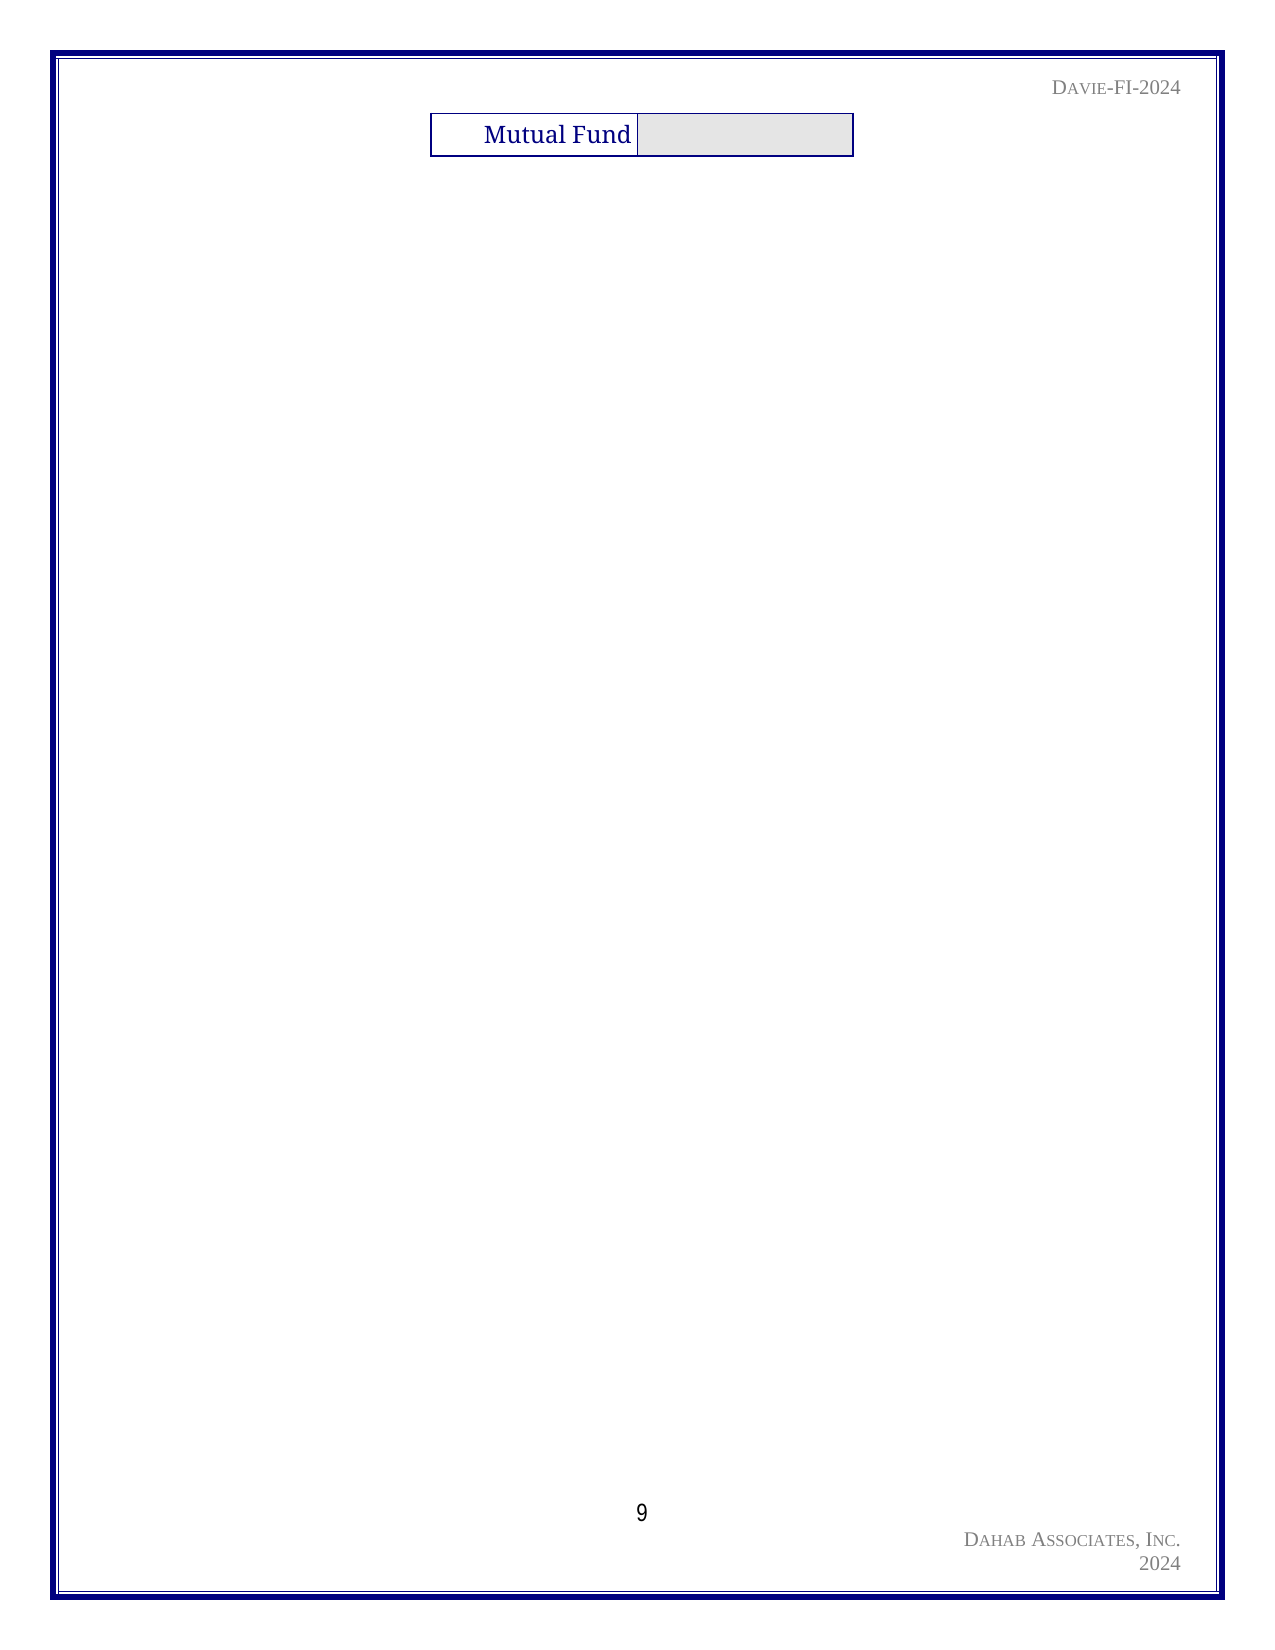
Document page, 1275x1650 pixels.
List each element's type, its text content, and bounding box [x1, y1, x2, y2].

table_cell [638, 114, 852, 155]
table_cell Mutual Fund [432, 114, 637, 155]
